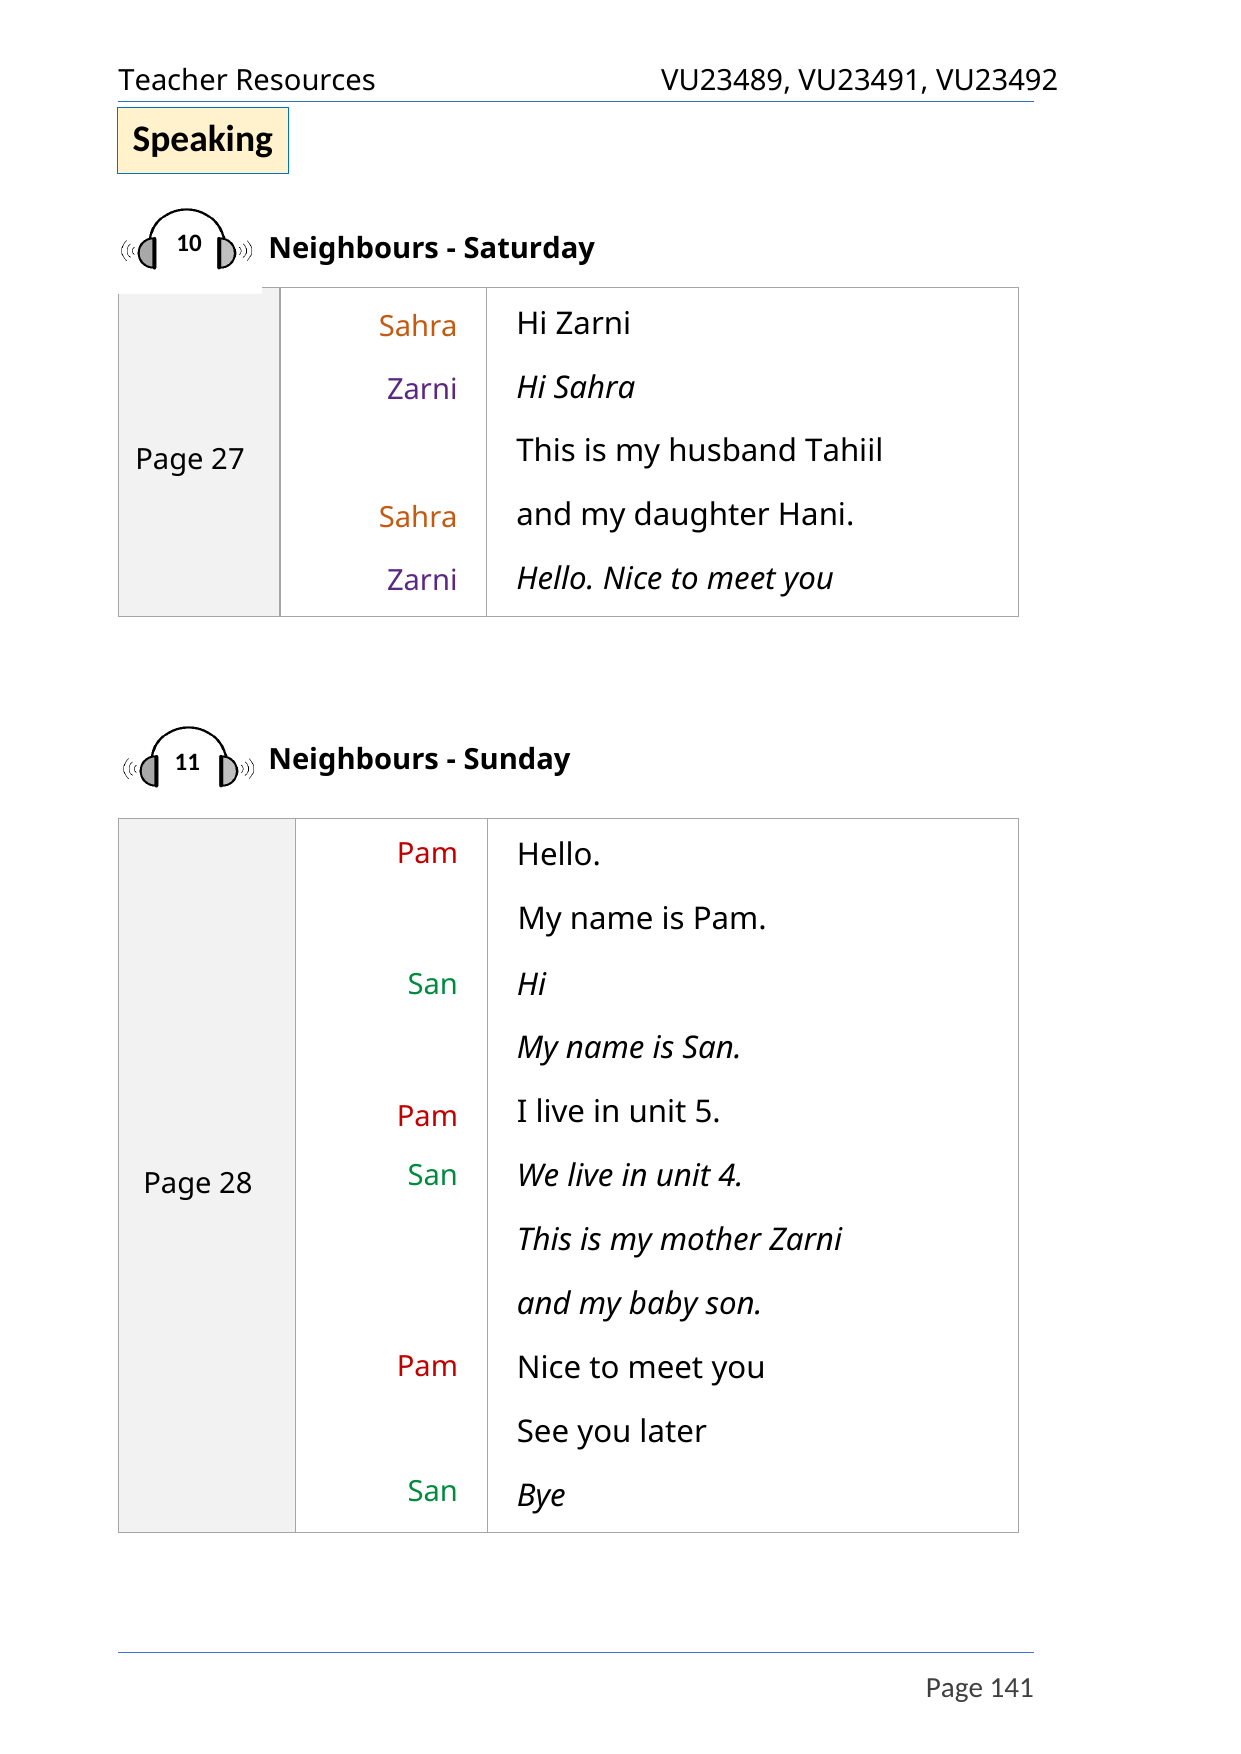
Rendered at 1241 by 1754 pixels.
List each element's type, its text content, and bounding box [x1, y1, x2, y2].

table_header Sahra Zarni Sahra Zarni [281, 288, 486, 616]
table_header Page 27 [119, 288, 279, 616]
text Neighbours - Sunday [264, 738, 1034, 778]
table_header Page 28 [119, 819, 295, 1532]
table_header Hi Zarni Hi Sahra This is my husband Tahiil and my daughter Hani. Hello. Nice to meet you [487, 288, 1018, 616]
table_header Pam San Pam San Pam San [296, 819, 487, 1532]
picture [111, 198, 262, 294]
text Neighbours - Saturday [262, 228, 1034, 267]
picture [113, 716, 264, 812]
table_header Hello. My name is Pam. Hi My name is San. I live in unit 5. We live in unit 4. This is my mother Zarni and my baby son. Nice to meet you See you later Bye [488, 819, 1018, 1532]
